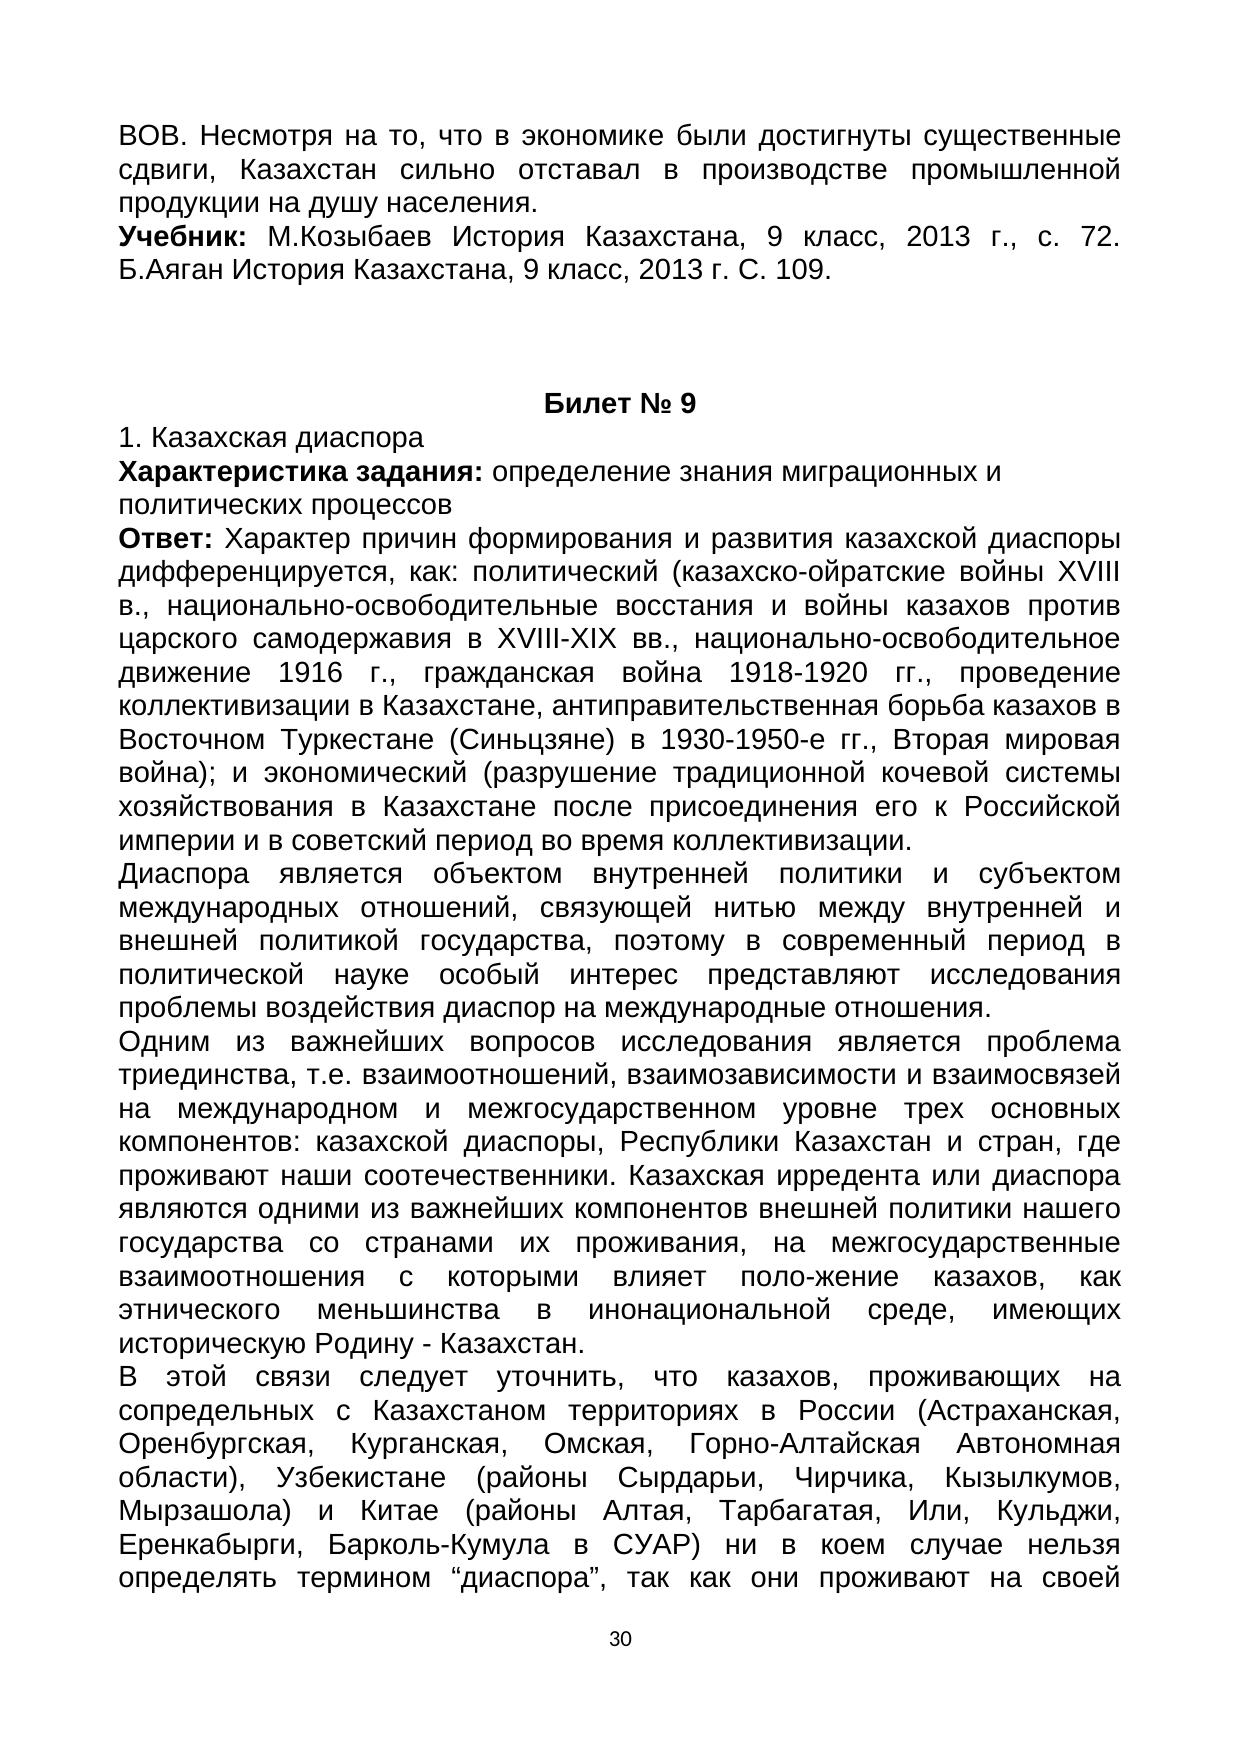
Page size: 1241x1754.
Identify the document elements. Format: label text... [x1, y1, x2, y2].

list 1. Казахская диаспора [118, 420, 1122, 453]
text Одним из важнейших вопросов исследования является проблема триединства, т.е. взаимоотношений, взаимозависимости и взаимосвязей на международном и межгосударственном уровне трех основных компонентов: казахской диаспоры, Республики Казахстан и стран, где проживают наши соотечественники. Казахская ирредента или диаспора являются одними из важнейших компонентов внешней политики нашего государства со странами их проживания, на межгосударственные взаимоотношения с которыми влияет поло-жение казахов, как этнического меньшинства в инонациональной среде, имеющих историческую Родину - Казахстан. [118, 1024, 1122, 1359]
text Билет № 9 [118, 386, 1122, 420]
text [118, 1359, 1122, 1594]
text Ответ: Характер причин формирования и развития казахской диаспоры дифференцируется, как: политический (казахско-ойратские войны XVIII в., национально-освободительные восстания и войны казахов против царского самодержавия в ХVIII-ХIХ вв., национально-освободительное движение 1916 г., гражданская война 1918-1920 гг., проведение коллективизации в Казахстане, антиправительственная борьба казахов в Восточном Туркестане (Синьцзяне) в 1930-1950-е гг., Вторая мировая война); и экономический (разрушение традиционной кочевой системы хозяйствования в Казахстане после присоединения его к Российской империи и в советский период во время коллективизации. [118, 521, 1122, 856]
text Характеристика задания: определение знания миграционных и политических процессов [118, 453, 1122, 521]
list Учебник: М.Козыбаев История Казахстана, 9 класс, 2013 г., с. 72. Б.Аяган История Казахстана, 9 класс, 2013 г. С. 109. [118, 219, 1122, 286]
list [118, 118, 1122, 219]
text Диаспора является объектом внутренней политики и субъектом международных отношений, связующей нитью между внутренней и внешней политикой государства, поэтому в современный период в политической науке особый интерес представляют исследования проблемы воздействия диаспор на международные отношения. [118, 856, 1122, 1024]
